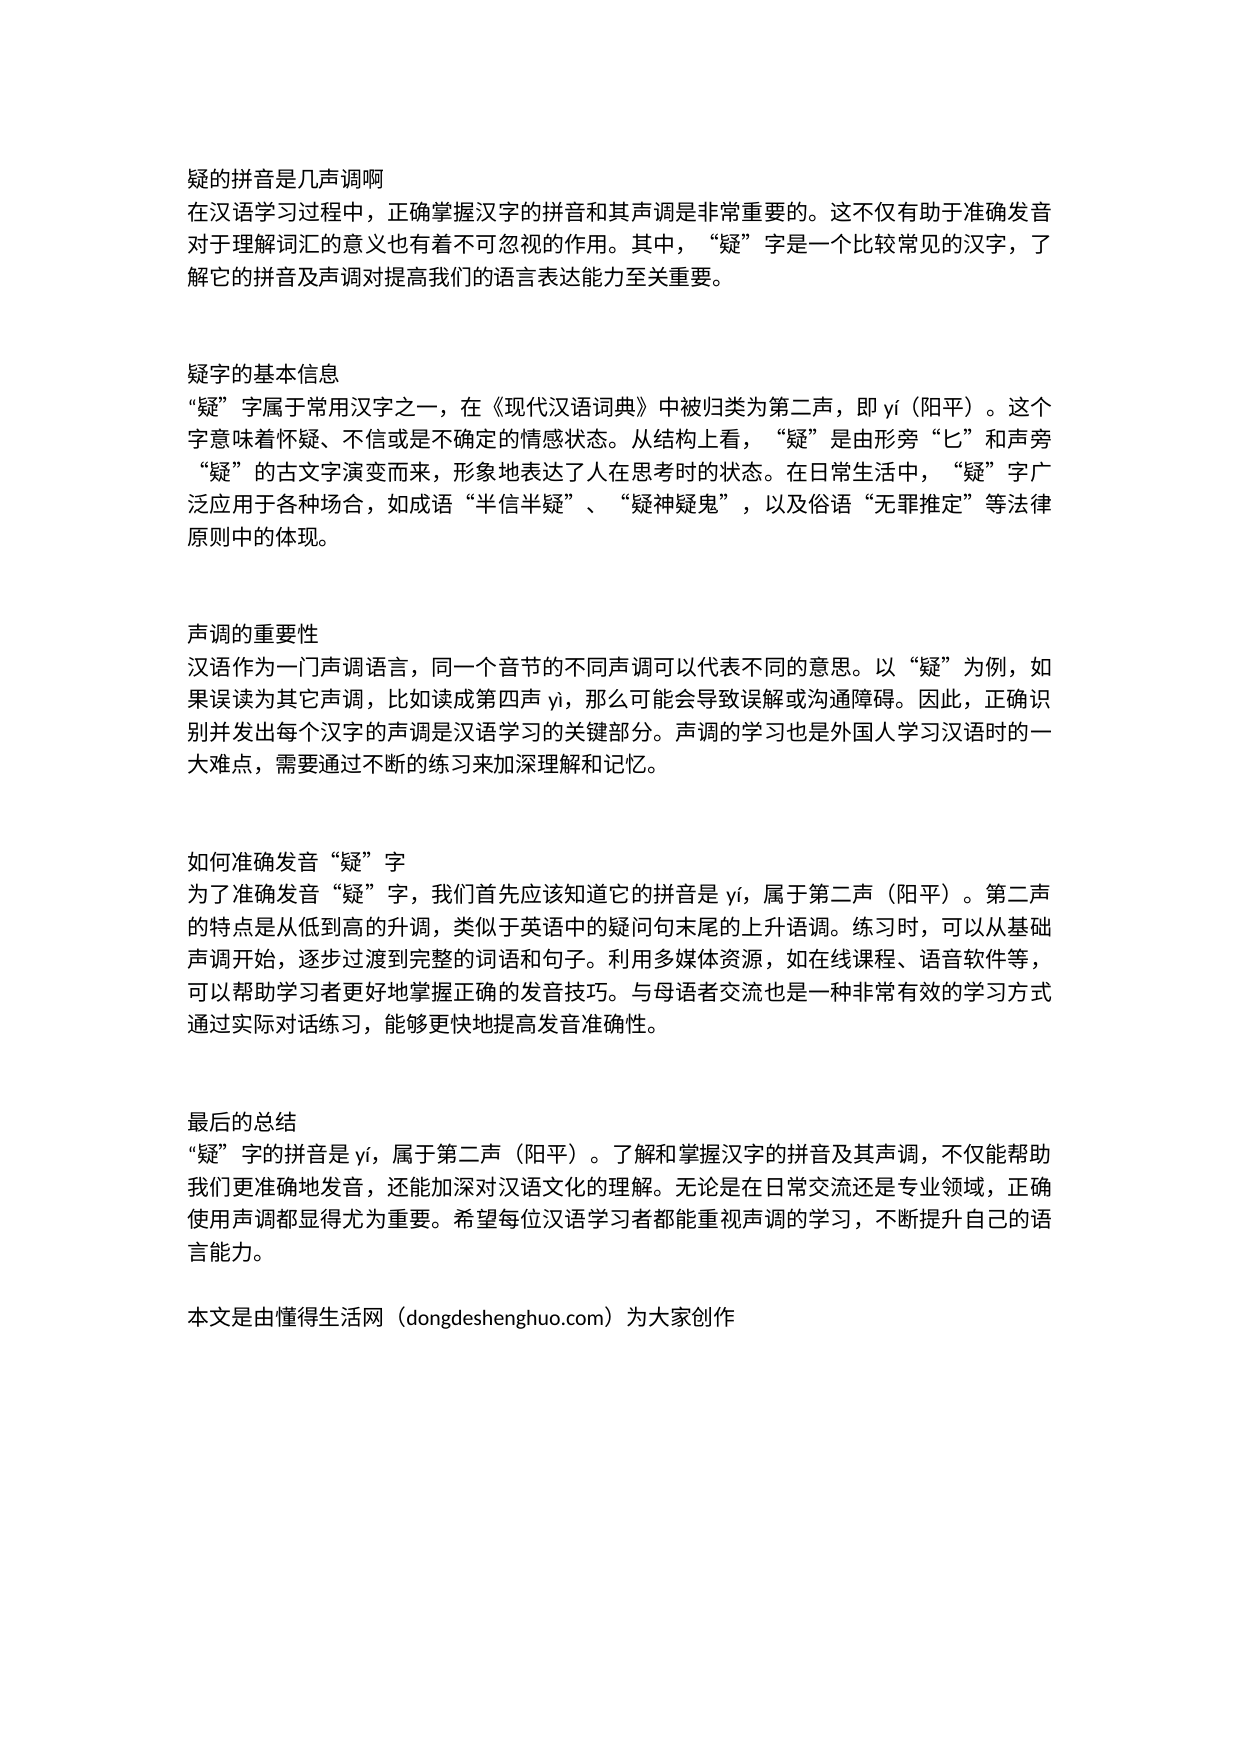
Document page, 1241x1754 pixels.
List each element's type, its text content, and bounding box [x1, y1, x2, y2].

text 在汉语学习过程中，正确掌握汉字的拼音和其声调是非常重要的。这不仅有助于准确发音，对于理解词汇的意义也有着不可忽视的作用。其中，“疑”字是一个比较常见的汉字，了解它的拼音及声调对提高我们的语言表达能力至关重要。 [187, 194, 1053, 292]
text “疑”字属于常用汉字之一，在《现代汉语词典》中被归类为第二声，即yí（阳平）。这个字意味着怀疑、不信或是不确定的情感状态。从结构上看，“疑”是由形旁“匕”和声旁“疑”的古文字演变而来，形象地表达了人在思考时的状态。在日常生活中，“疑”字广泛应用于各种场合，如成语“半信半疑”、“疑神疑鬼”，以及俗语“无罪推定”等法律原则中的体现。 [187, 389, 1053, 552]
text 疑的拼音是几声调啊 [187, 162, 1053, 194]
text 最后的总结 [187, 1104, 1053, 1137]
text 疑字的基本信息 [187, 357, 1053, 389]
text 汉语作为一门声调语言，同一个音节的不同声调可以代表不同的意思。以“疑”为例，如果误读为其它声调，比如读成第四声yì，那么可能会导致误解或沟通障碍。因此，正确识别并发出每个汉字的声调是汉语学习的关键部分。声调的学习也是外国人学习汉语时的一大难点，需要通过不断的练习来加深理解和记忆。 [187, 649, 1053, 779]
text 为了准确发音“疑”字，我们首先应该知道它的拼音是yí，属于第二声（阳平）。第二声的特点是从低到高的升调，类似于英语中的疑问句末尾的上升语调。练习时，可以从基础声调开始，逐步过渡到完整的词语和句子。利用多媒体资源，如在线课程、语音软件等，可以帮助学习者更好地掌握正确的发音技巧。与母语者交流也是一种非常有效的学习方式，通过实际对话练习，能够更快地提高发音准确性。 [187, 877, 1053, 1039]
text “疑”字的拼音是yí，属于第二声（阳平）。了解和掌握汉字的拼音及其声调，不仅能帮助我们更准确地发音，还能加深对汉语文化的理解。无论是在日常交流还是专业领域，正确使用声调都显得尤为重要。希望每位汉语学习者都能重视声调的学习，不断提升自己的语言能力。 [187, 1137, 1053, 1267]
text 本文是由懂得生活网（dongdeshenghuo.com）为大家创作 [187, 1299, 1053, 1332]
text 声调的重要性 [187, 617, 1053, 649]
text 如何准确发音“疑”字 [187, 844, 1053, 877]
